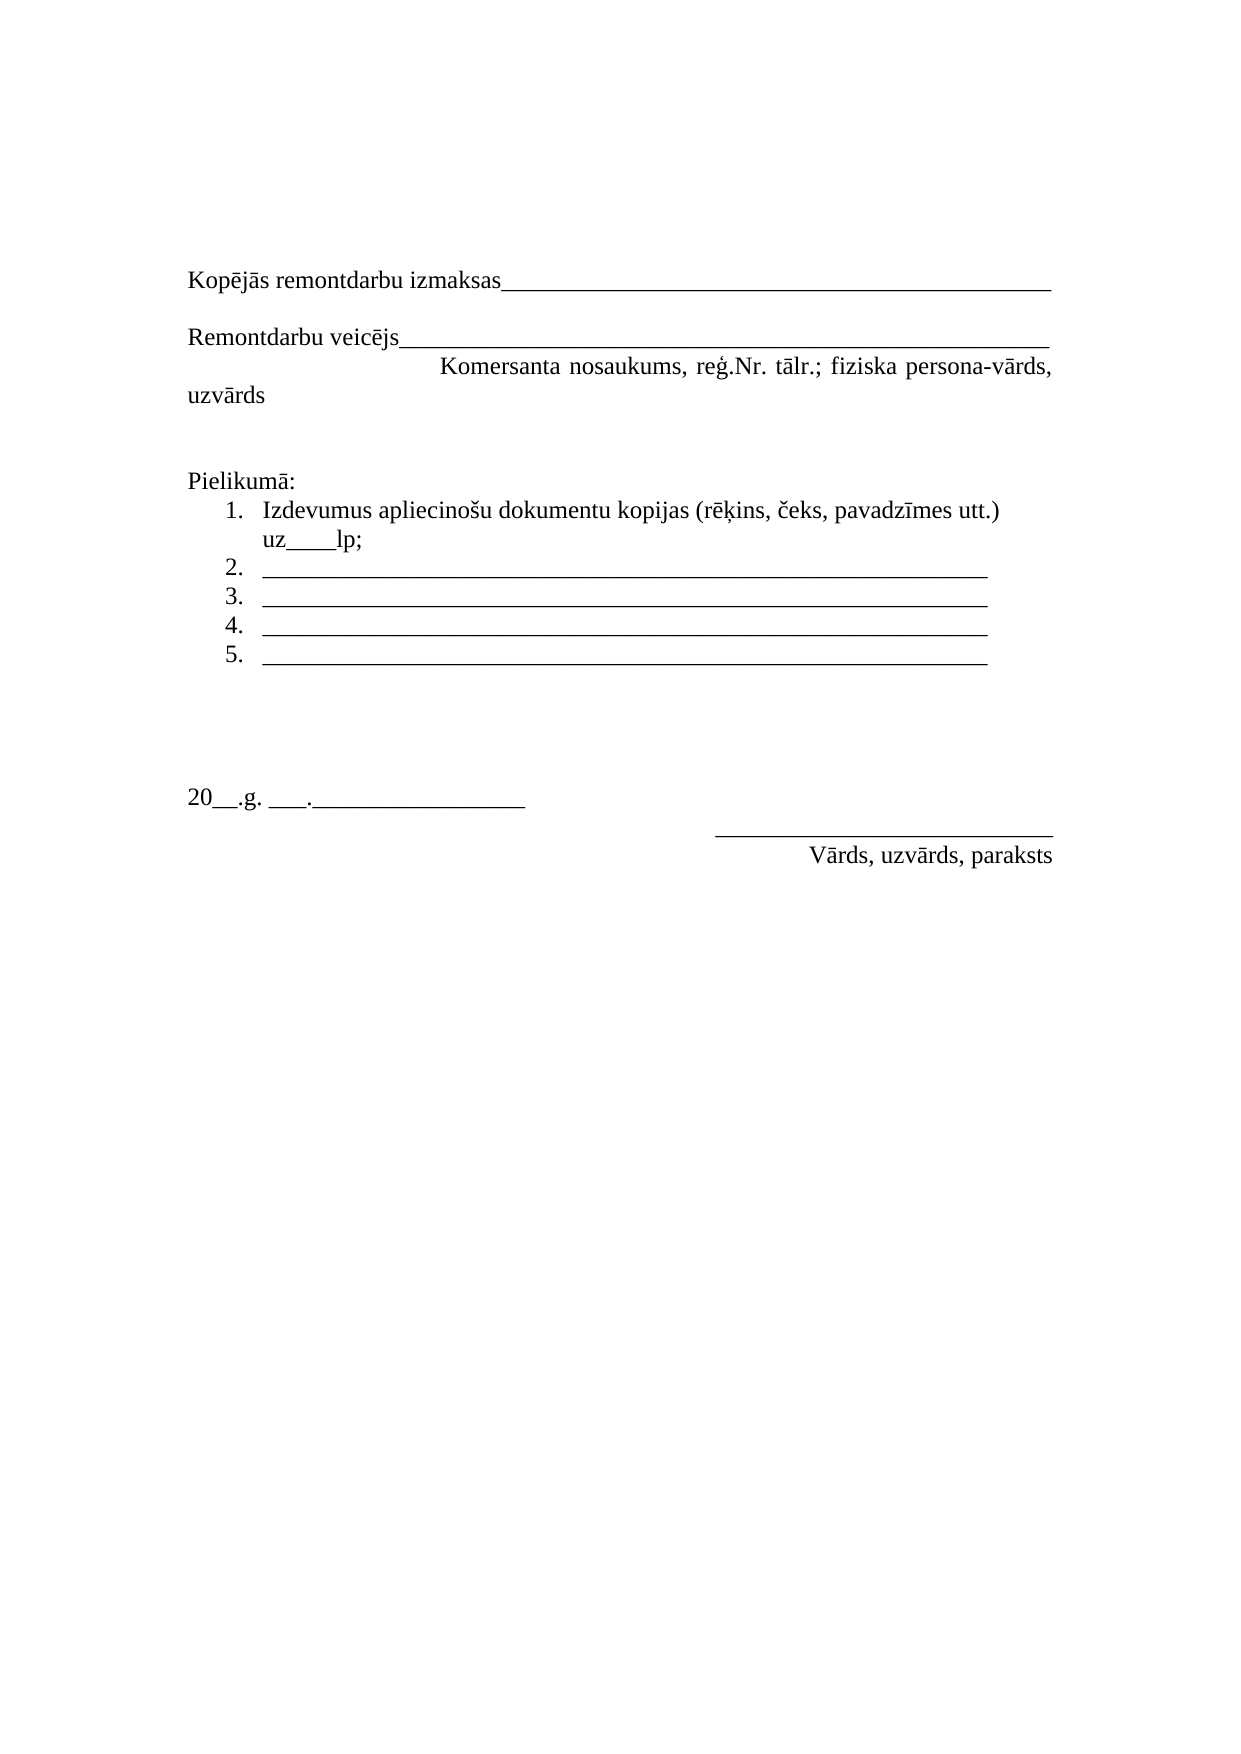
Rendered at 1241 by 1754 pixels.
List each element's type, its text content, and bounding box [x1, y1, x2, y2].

text Kopējās remontdarbu izmaksas____________________________________________ [187, 265, 1053, 294]
list __________________________________________________________ [225, 552, 1053, 581]
text Vārds, uzvārds, paraksts [187, 840, 1053, 869]
list __________________________________________________________ [225, 639, 1053, 667]
text Komersanta nosaukums, reģ.Nr. tālr.; fiziska persona-vārds, uzvārds [187, 351, 1053, 409]
list __________________________________________________________ [225, 581, 1053, 610]
text Pielikumā: [187, 466, 1053, 495]
list __________________________________________________________ [225, 610, 1053, 639]
text 20__.g. ___._________________ [187, 782, 1053, 811]
text ___________________________ [187, 811, 1053, 840]
text Remontdarbu veicējs____________________________________________________ [187, 322, 1053, 351]
list Izdevumus apliecinošu dokumentu kopijas (rēķins, čeks, pavadzīmes utt.) uz____lp; [225, 495, 1053, 552]
